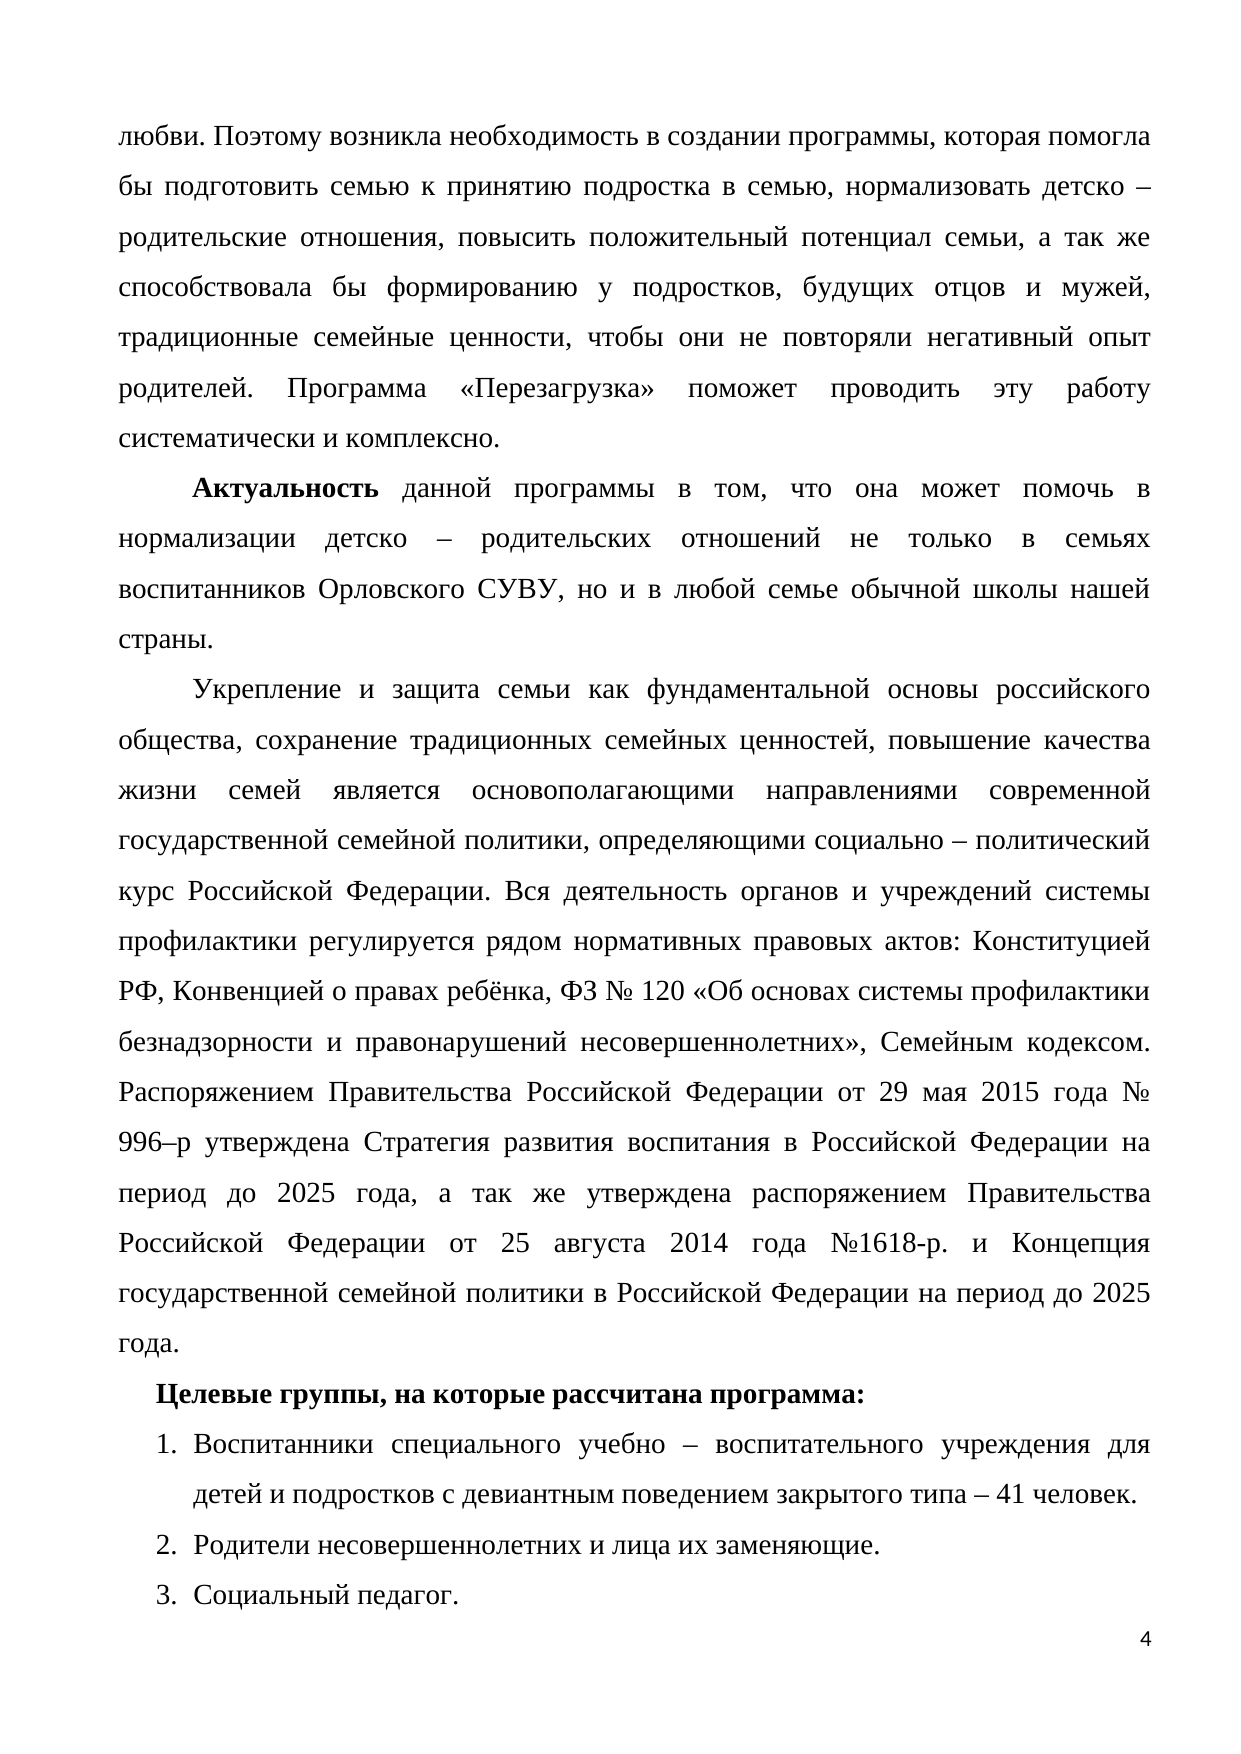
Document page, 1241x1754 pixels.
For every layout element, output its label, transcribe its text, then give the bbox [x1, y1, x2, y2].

list Социальный педагог. [156, 1577, 1152, 1611]
text Укрепление и защита семьи как фундаментальной основы российского общества, сохранение традиционных семейных ценностей, повышение качества жизни семей является основополагающими направлениями современной государственной семейной политики, определяющими социально – политический курс Российской Федерации. Вся деятельность органов и учреждений системы профилактики регулируется рядом нормативных правовых актов: Конституцией РФ, Конвенцией о правах ребёнка, ФЗ № 120 «Об основах системы профилактики безнадзорности и правонарушений несовершеннолетних», Семейным кодексом. Распоряжением Правительства Российской Федерации от 29 мая 2015 года № 996–р утверждена Стратегия развития воспитания в Российской Федерации на период до 2025 года, а так же утверждена распоряжением Правительства Российской Федерации от 25 августа 2014 года №1618-р. и Концепция государственной семейной политики в Российской Федерации на период до 2025 года. [118, 672, 1152, 1359]
list Родители несовершеннолетних и лица их заменяющие. [156, 1527, 1152, 1560]
text Актуальность данной программы в том, что она может помочь в нормализации детско – родительских отношений не только в семьях воспитанников Орловского СУВУ, но и в любой семье обычной школы нашей страны. [118, 470, 1152, 655]
text Целевые группы, на которые рассчитана программа: [118, 1376, 1152, 1409]
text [118, 118, 1152, 453]
list Воспитанники специального учебно – воспитательного учреждения для детей и подростков с девиантным поведением закрытого типа – 41 человек. [156, 1426, 1152, 1510]
